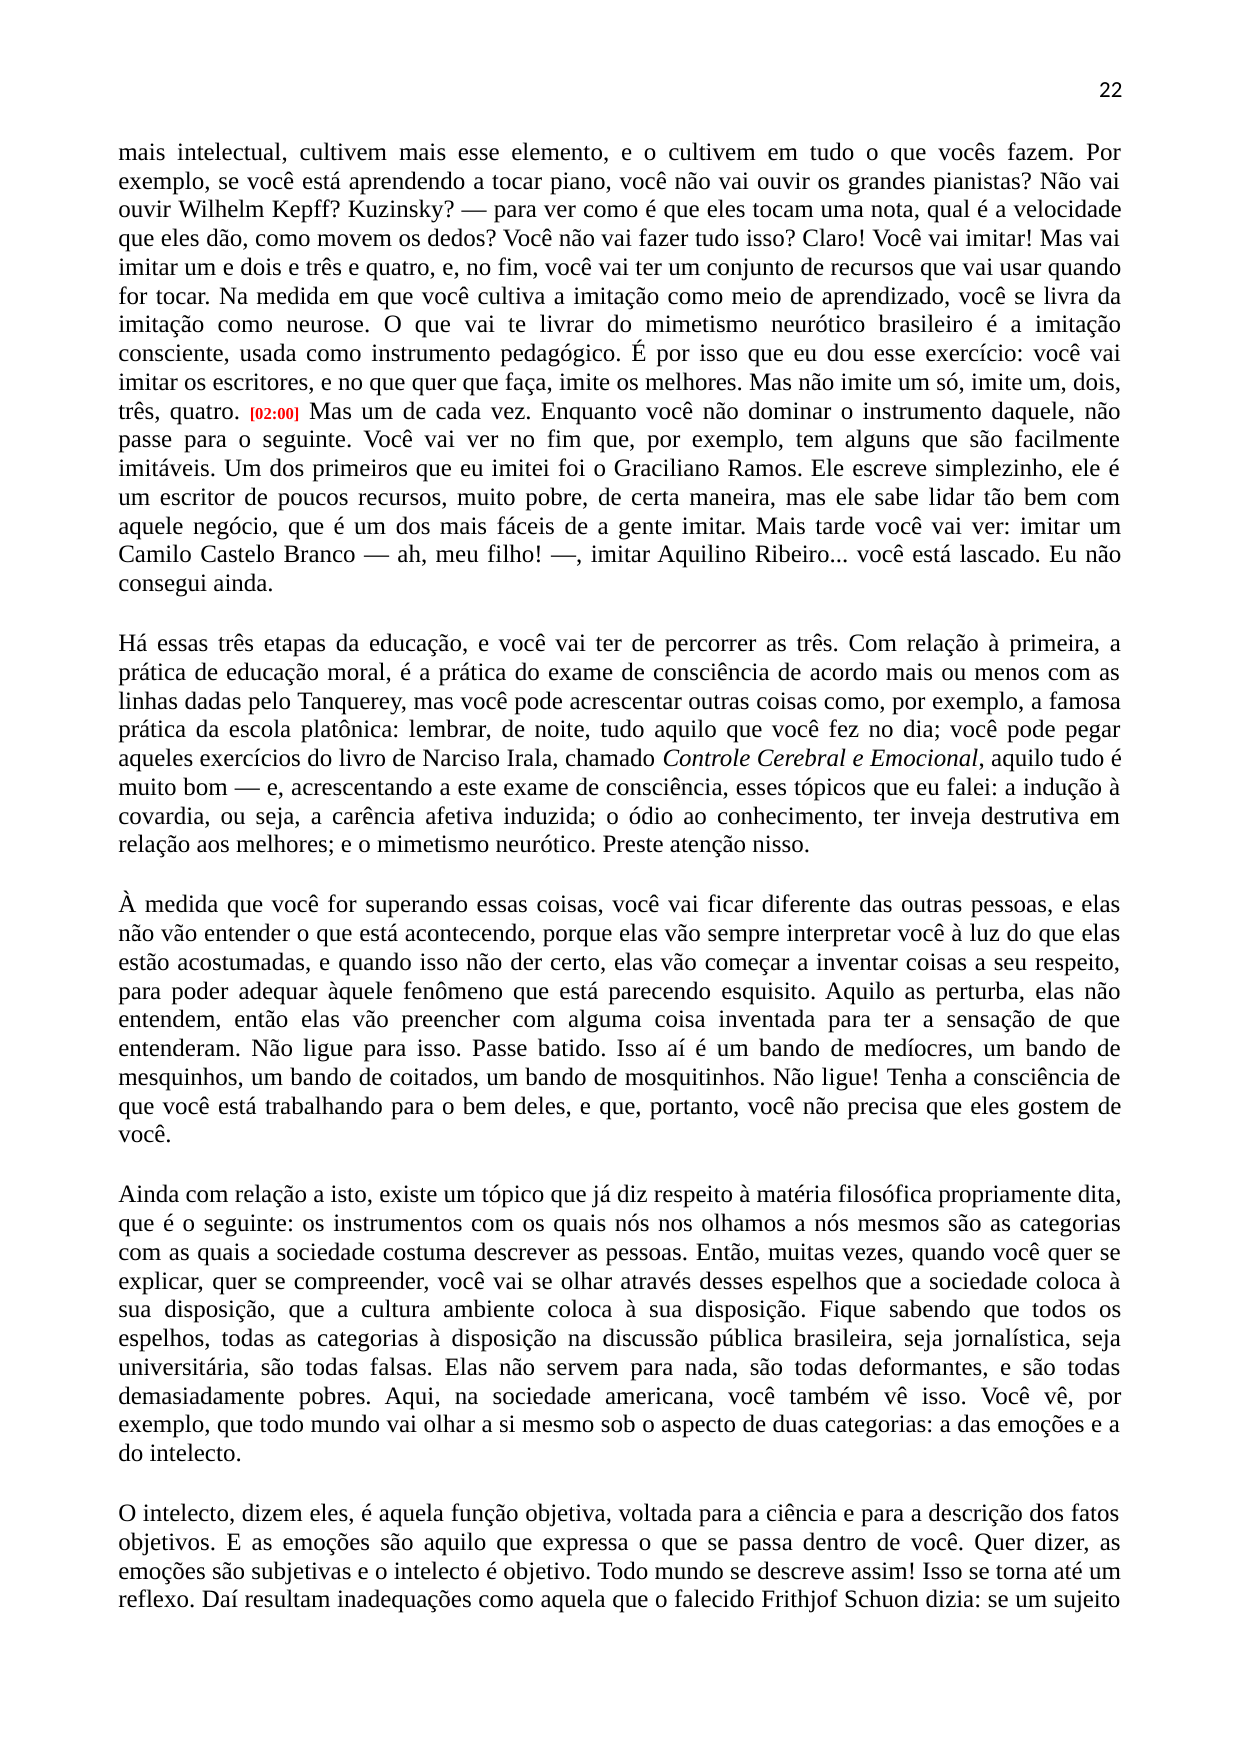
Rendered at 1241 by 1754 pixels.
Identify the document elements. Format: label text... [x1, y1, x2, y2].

text Há essas três etapas da educação, e você vai ter de percorrer as três. Com relação à primeira, a prática de educação moral, é a prática do exame de consciência de acordo mais ou menos com as linhas dadas pelo Tanquerey, mas você pode acrescentar outras coisas como, por exemplo, a famosa prática da escola platônica: lembrar, de noite, tudo aquilo que você fez no dia; você pode pegar aqueles exercícios do livro de Narciso Irala, chamado Controle Cerebral e Emocional, aquilo tudo é muito bom — e, acrescentando a este exame de consciência, esses tópicos que eu falei: a indução à covardia, ou seja, a carência afetiva induzida; o ódio ao conhecimento, ter inveja destrutiva em relação aos melhores; e o mimetismo neurótico. Preste atenção nisso. [118, 628, 1122, 858]
text Ainda com relação a isto, existe um tópico que já diz respeito à matéria filosófica propriamente dita, que é o seguinte: os instrumentos com os quais nós nos olhamos a nós mesmos são as categorias com as quais a sociedade costuma descrever as pessoas. Então, muitas vezes, quando você quer se explicar, quer se compreender, você vai se olhar através desses espelhos que a sociedade coloca à sua disposição, que a cultura ambiente coloca à sua disposição. Fique sabendo que todos os espelhos, todas as categorias à disposição na discussão pública brasileira, seja jornalística, seja universitária, são todas falsas. Elas não servem para nada, são todas deformantes, e são todas demasiadamente pobres. Aqui, na sociedade americana, você também vê isso. Você vê, por exemplo, que todo mundo vai olhar a si mesmo sob o aspecto de duas categorias: a das emoções e a do intelecto. [118, 1179, 1122, 1467]
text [118, 137, 1122, 597]
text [118, 1498, 1122, 1613]
text À medida que você for superando essas coisas, você vai ficar diferente das outras pessoas, e elas não vão entender o que está acontecendo, porque elas vão sempre interpretar você à luz do que elas estão acostumadas, e quando isso não der certo, elas vão começar a inventar coisas a seu respeito, para poder adequar àquele fenômeno que está parecendo esquisito. Aquilo as perturba, elas não entendem, então elas vão preencher com alguma coisa inventada para ter a sensação de que entenderam. Não ligue para isso. Passe batido. Isso aí é um bando de medíocres, um bando de mesquinhos, um bando de coitados, um bando de mosquitinhos. Não ligue! Tenha a consciência de que você está trabalhando para o bem deles, e que, portanto, você não precisa que eles gostem de você. [118, 889, 1122, 1148]
